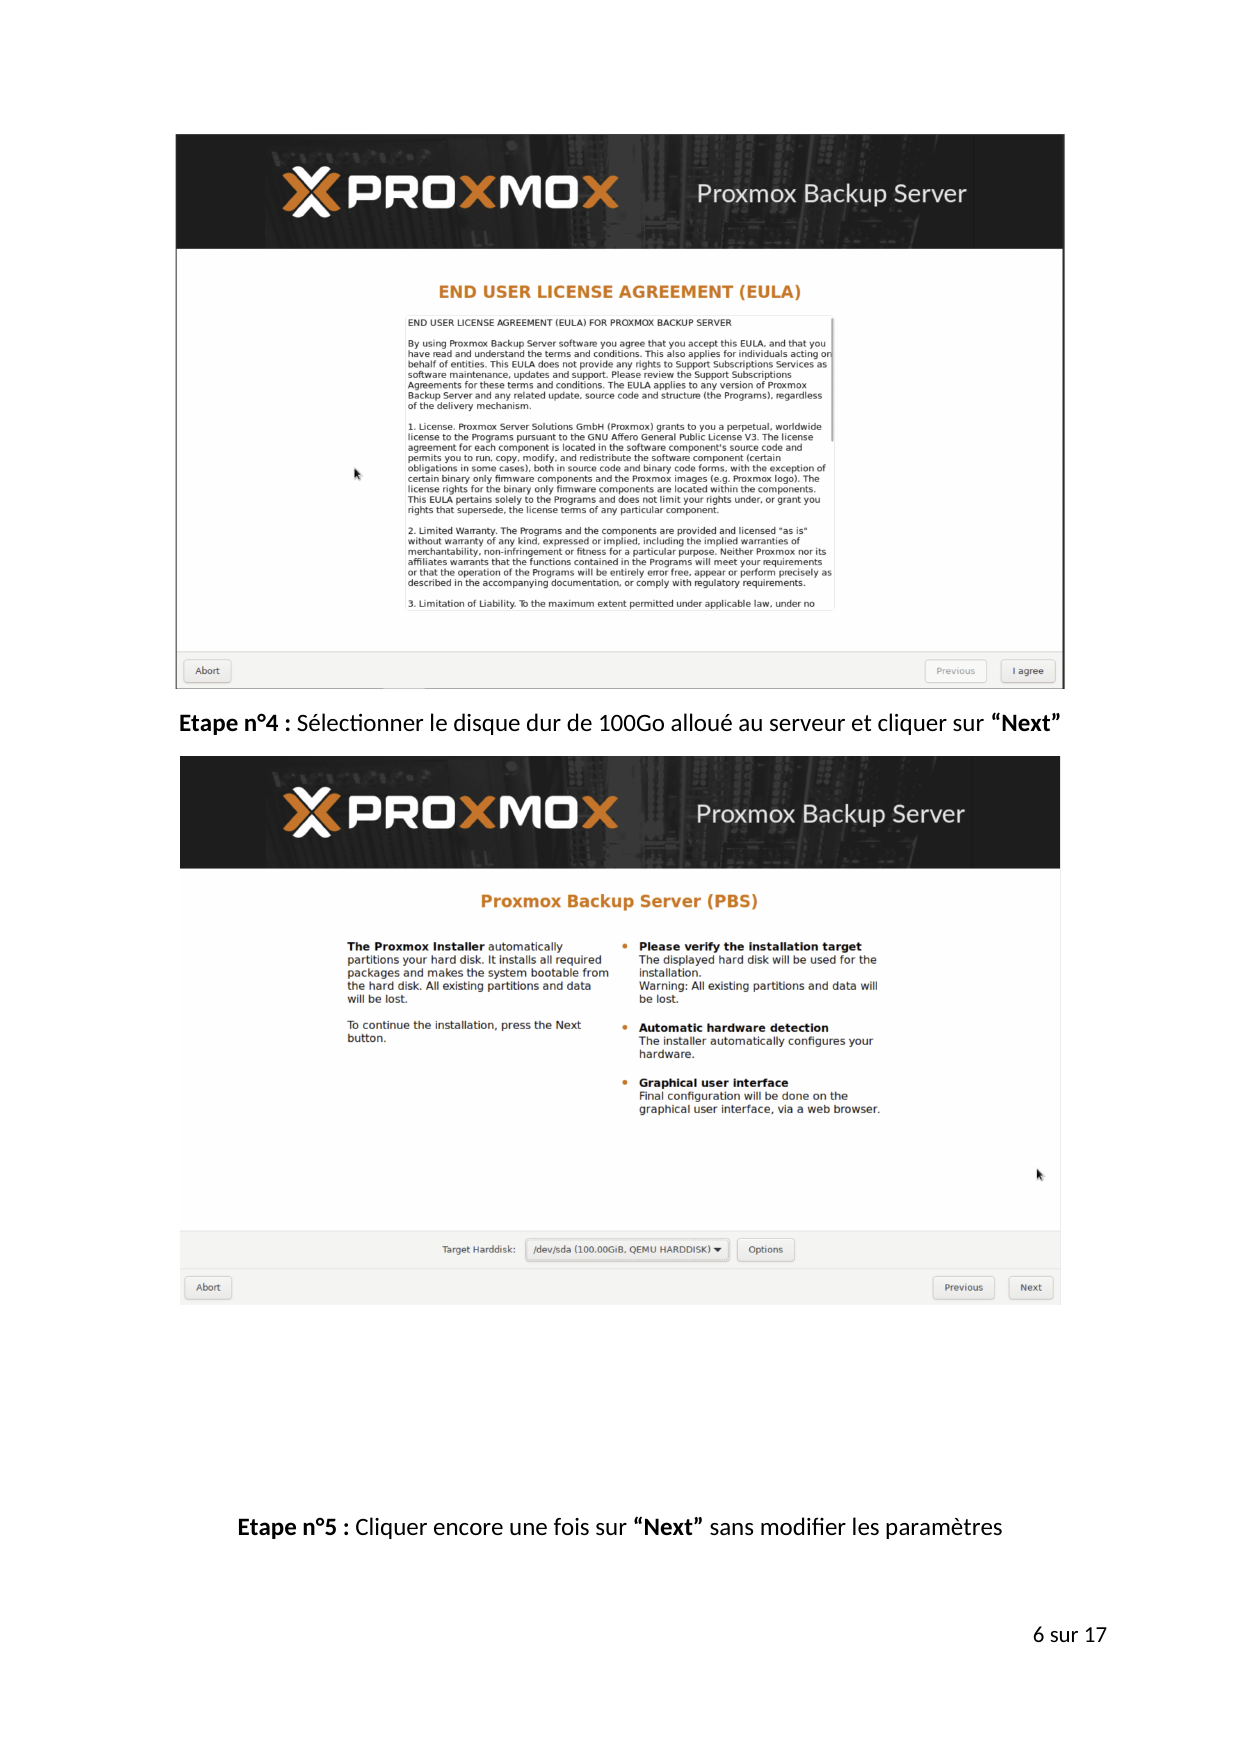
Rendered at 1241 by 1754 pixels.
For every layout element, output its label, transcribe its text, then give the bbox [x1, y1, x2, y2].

text Etape n°5 : Cliquer encore une fois sur “Next” sans modifier les paramètres [134, 1511, 1106, 1542]
text Etape n°4 : Sélectionner le disque dur de 100Go alloué au serveur et cliquer sur “Next” [134, 707, 1106, 737]
